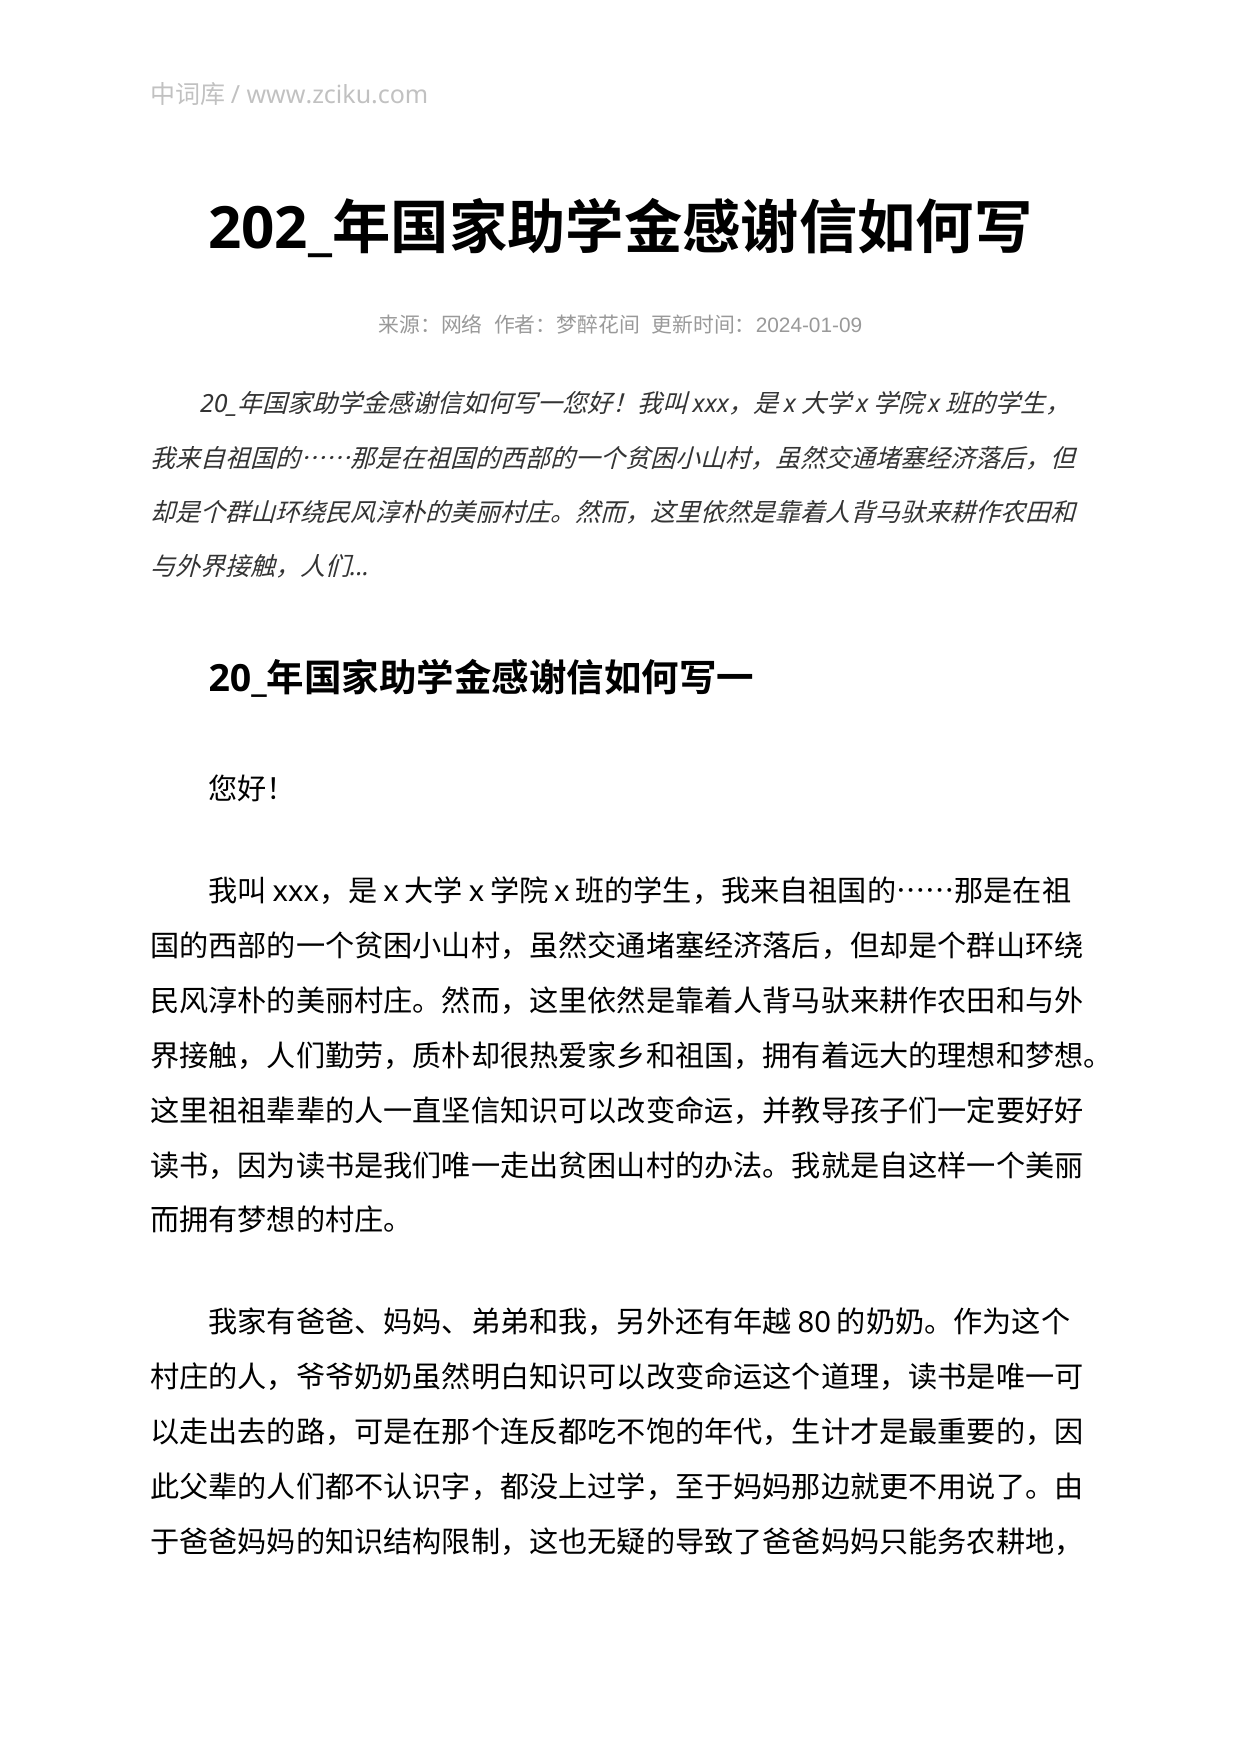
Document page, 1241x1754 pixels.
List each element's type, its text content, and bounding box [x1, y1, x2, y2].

text 我叫xxx，是x大学x学院x班的学生，我来自祖国的……那是在祖国的西部的一个贫困小山村，虽然交通堵塞经济落后，但却是个群山环绕民风淳朴的美丽村庄。然而，这里依然是靠着人背马驮来耕作农田和与外界接触，人们勤劳，质朴却很热爱家乡和祖国，拥有着远大的理想和梦想。这里祖祖辈辈的人一直坚信知识可以改变命运，并教导孩子们一定要好好读书，因为读书是我们唯一走出贫困山村的办法。我就是自这样一个美丽而拥有梦想的村庄。 [150, 867, 1090, 1239]
text 20_年国家助学金感谢信如何写一您好！我叫xxx，是x大学x学院x班的学生，我来自祖国的……那是在祖国的西部的一个贫困小山村，虽然交通堵塞经济落后，但却是个群山环绕民风淳朴的美丽村庄。然而，这里依然是靠着人背马驮来耕作农田和与外界接触，人们... [150, 384, 1090, 583]
subtitle 202_年国家助学金感谢信如何写 [150, 181, 1090, 266]
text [150, 1299, 1090, 1561]
text 您好！ [150, 766, 1090, 808]
text 20_年国家助学金感谢信如何写一 [150, 648, 1090, 703]
text 来源：网络 作者：梦醉花间 更新时间：2024-01-09 [150, 313, 1090, 337]
